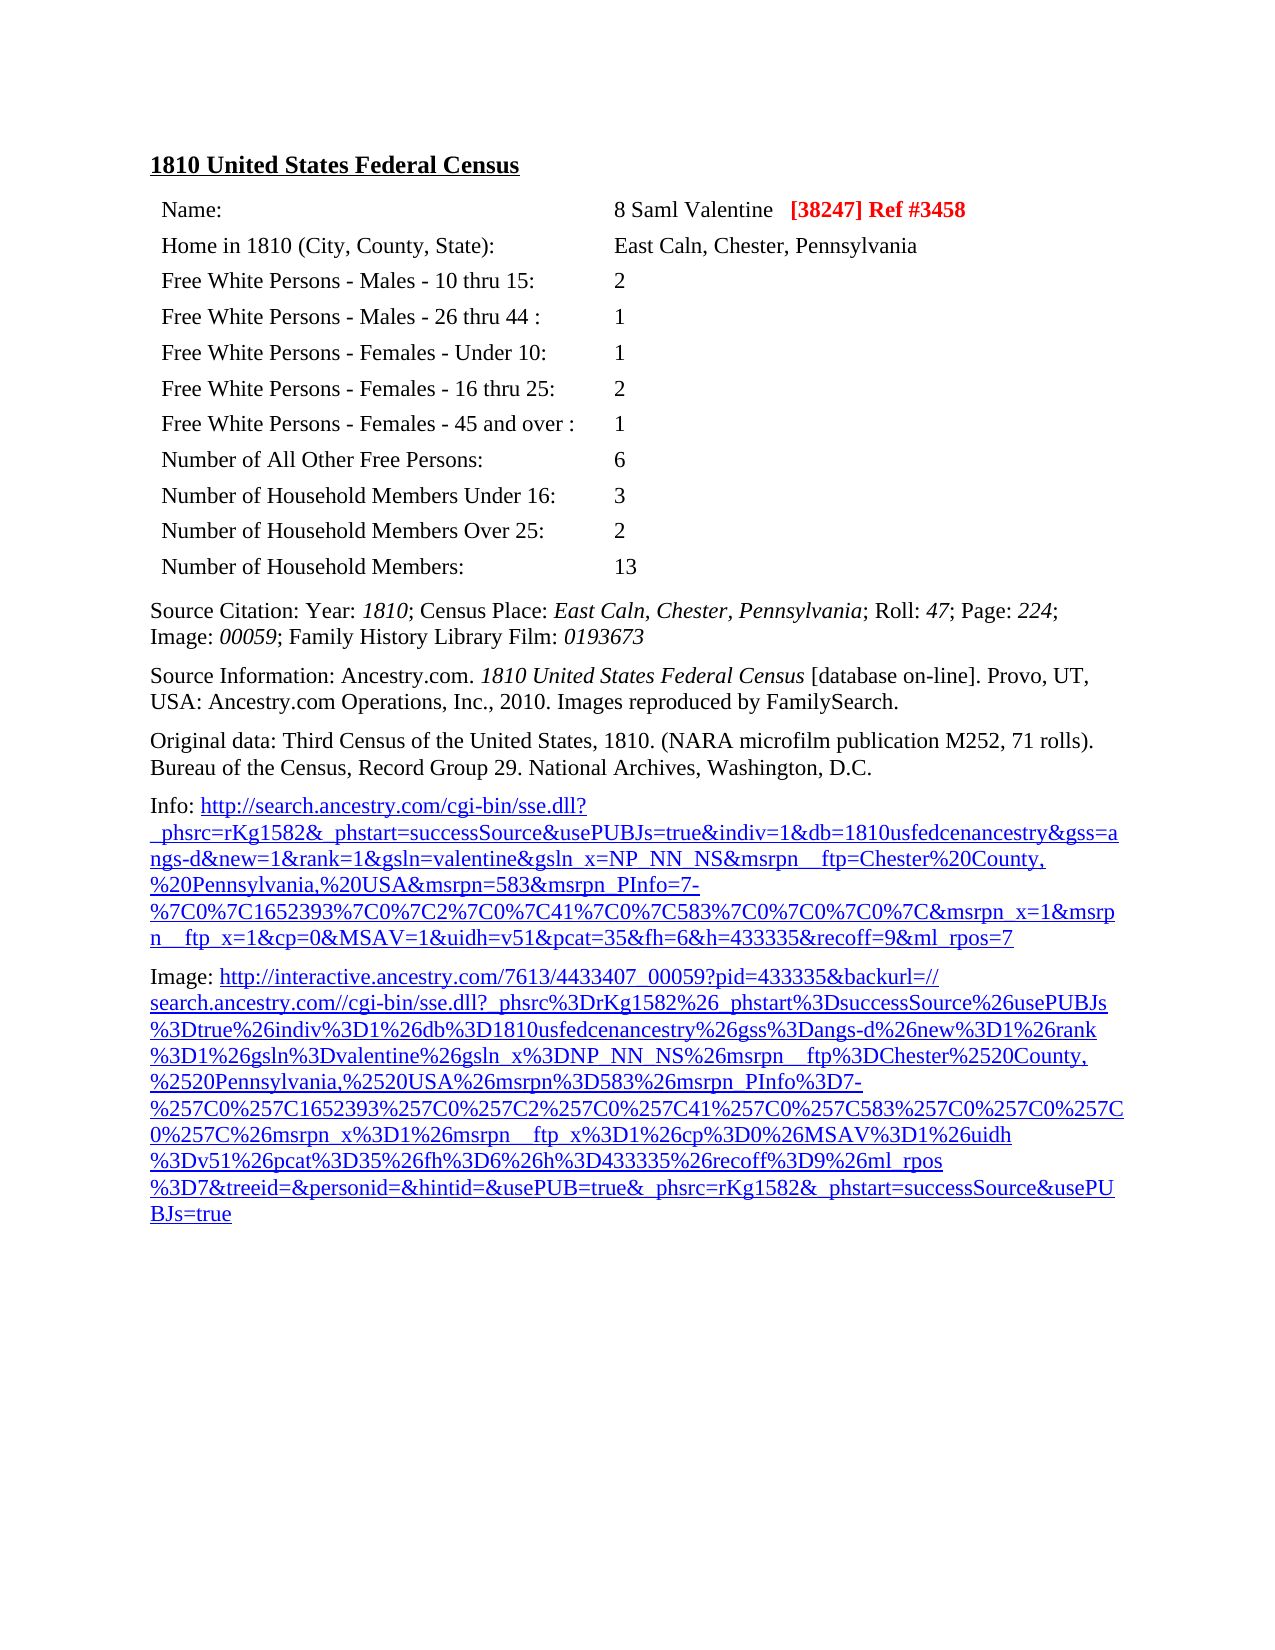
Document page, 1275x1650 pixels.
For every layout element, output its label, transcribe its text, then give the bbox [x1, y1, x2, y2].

table_cell 3 [601, 477, 1145, 513]
table_cell 2 [601, 370, 1145, 406]
table_cell Number of Household Members: [149, 549, 601, 584]
table_cell Number of Household Members Over 25: [149, 513, 601, 548]
table_cell Free White Persons - Females - 16 thru 25: [149, 370, 601, 406]
table_cell Free White Persons - Females - 45 and over : [149, 406, 601, 441]
table_cell East Caln, Chester, Pennsylvania [601, 227, 1145, 263]
table_header 8 Saml Valentine [38247] Ref #3458 [601, 191, 1145, 227]
text Image: http://interactive.ancestry.com/7613/4433407_00059?pid=433335&backurl=//search.ancestry.com//cgi-bin/sse.dll?_phsrc%3DrKg1582%26_phstart%3DsuccessSource%26usePUBJs%3Dtrue%26indiv%3D1%26db%3D1810usfedcenancestry%26gss%3Dangs-d%26new%3D1%26rank%3D1%26gsln%3Dvalentine%26gsln_x%3DNP_NN_NS%26msrpn__ftp%3DChester%2520County,%2520Pennsylvania,%2520USA%26msrpn%3D583%26msrpn_PInfo%3D7-%257C0%257C1652393%257C0%257C2%257C0%257C41%257C0%257C583%257C0%257C0%257C0%257C%26msrpn_x%3D1%26msrpn__ftp_x%3D1%26cp%3D0%26MSAV%3D1%26uidh%3Dv51%26pcat%3D35%26fh%3D6%26h%3D433335%26recoff%3D9%26ml_rpos%3D7&treeid=&personid=&hintid=&usePUB=true&_phsrc=rKg1582&_phstart=successSource&usePUBJs=true [150, 963, 1125, 1227]
table_cell 1 [601, 299, 1145, 334]
table_cell Free White Persons - Females - Under 10: [149, 334, 601, 370]
table_cell Free White Persons - Males - 26 thru 44 : [149, 299, 601, 334]
table_cell 1 [601, 406, 1145, 441]
table_cell 6 [601, 441, 1145, 477]
table_cell Home in 1810 (City, County, State): [149, 227, 601, 263]
table_header Name: [149, 191, 601, 227]
table_cell 13 [601, 549, 1145, 584]
text Original data: Third Census of the United States, 1810. (NARA microfilm publication M252, 71 rolls). Bureau of the Census, Record Group 29. National Archives, Washington, D.C. [150, 727, 1125, 780]
table_cell 2 [601, 263, 1145, 298]
table_cell Number of All Other Free Persons: [149, 441, 601, 477]
text 1810 United States Federal Census [150, 150, 1125, 179]
table_cell 1 [601, 334, 1145, 370]
table_cell Number of Household Members Under 16: [149, 477, 601, 513]
table_cell 2 [601, 513, 1145, 548]
text Info: http://search.ancestry.com/cgi-bin/sse.dll?_phsrc=rKg1582&_phstart=successSource&usePUBJs=true&indiv=1&db=1810usfedcenancestry&gss=angs-d&new=1&rank=1&gsln=valentine&gsln_x=NP_NN_NS&msrpn__ftp=Chester%20County,%20Pennsylvania,%20USA&msrpn=583&msrpn_PInfo=7-%7C0%7C1652393%7C0%7C2%7C0%7C41%7C0%7C583%7C0%7C0%7C0%7C&msrpn_x=1&msrpn__ftp_x=1&cp=0&MSAV=1&uidh=v51&pcat=35&fh=6&h=433335&recoff=9&ml_rpos=7 [150, 792, 1125, 951]
text Source Citation: Year: 1810; Census Place: East Caln, Chester, Pennsylvania; Roll: 47; Page: 224; Image: 00059; Family History Library Film: 0193673 [150, 597, 1125, 649]
text Source Information: Ancestry.com. 1810 United States Federal Census [database on-line]. Provo, UT, USA: Ancestry.com Operations, Inc., 2010. Images reproduced by FamilySearch. [150, 662, 1125, 715]
table_cell Free White Persons - Males - 10 thru 15: [149, 263, 601, 298]
